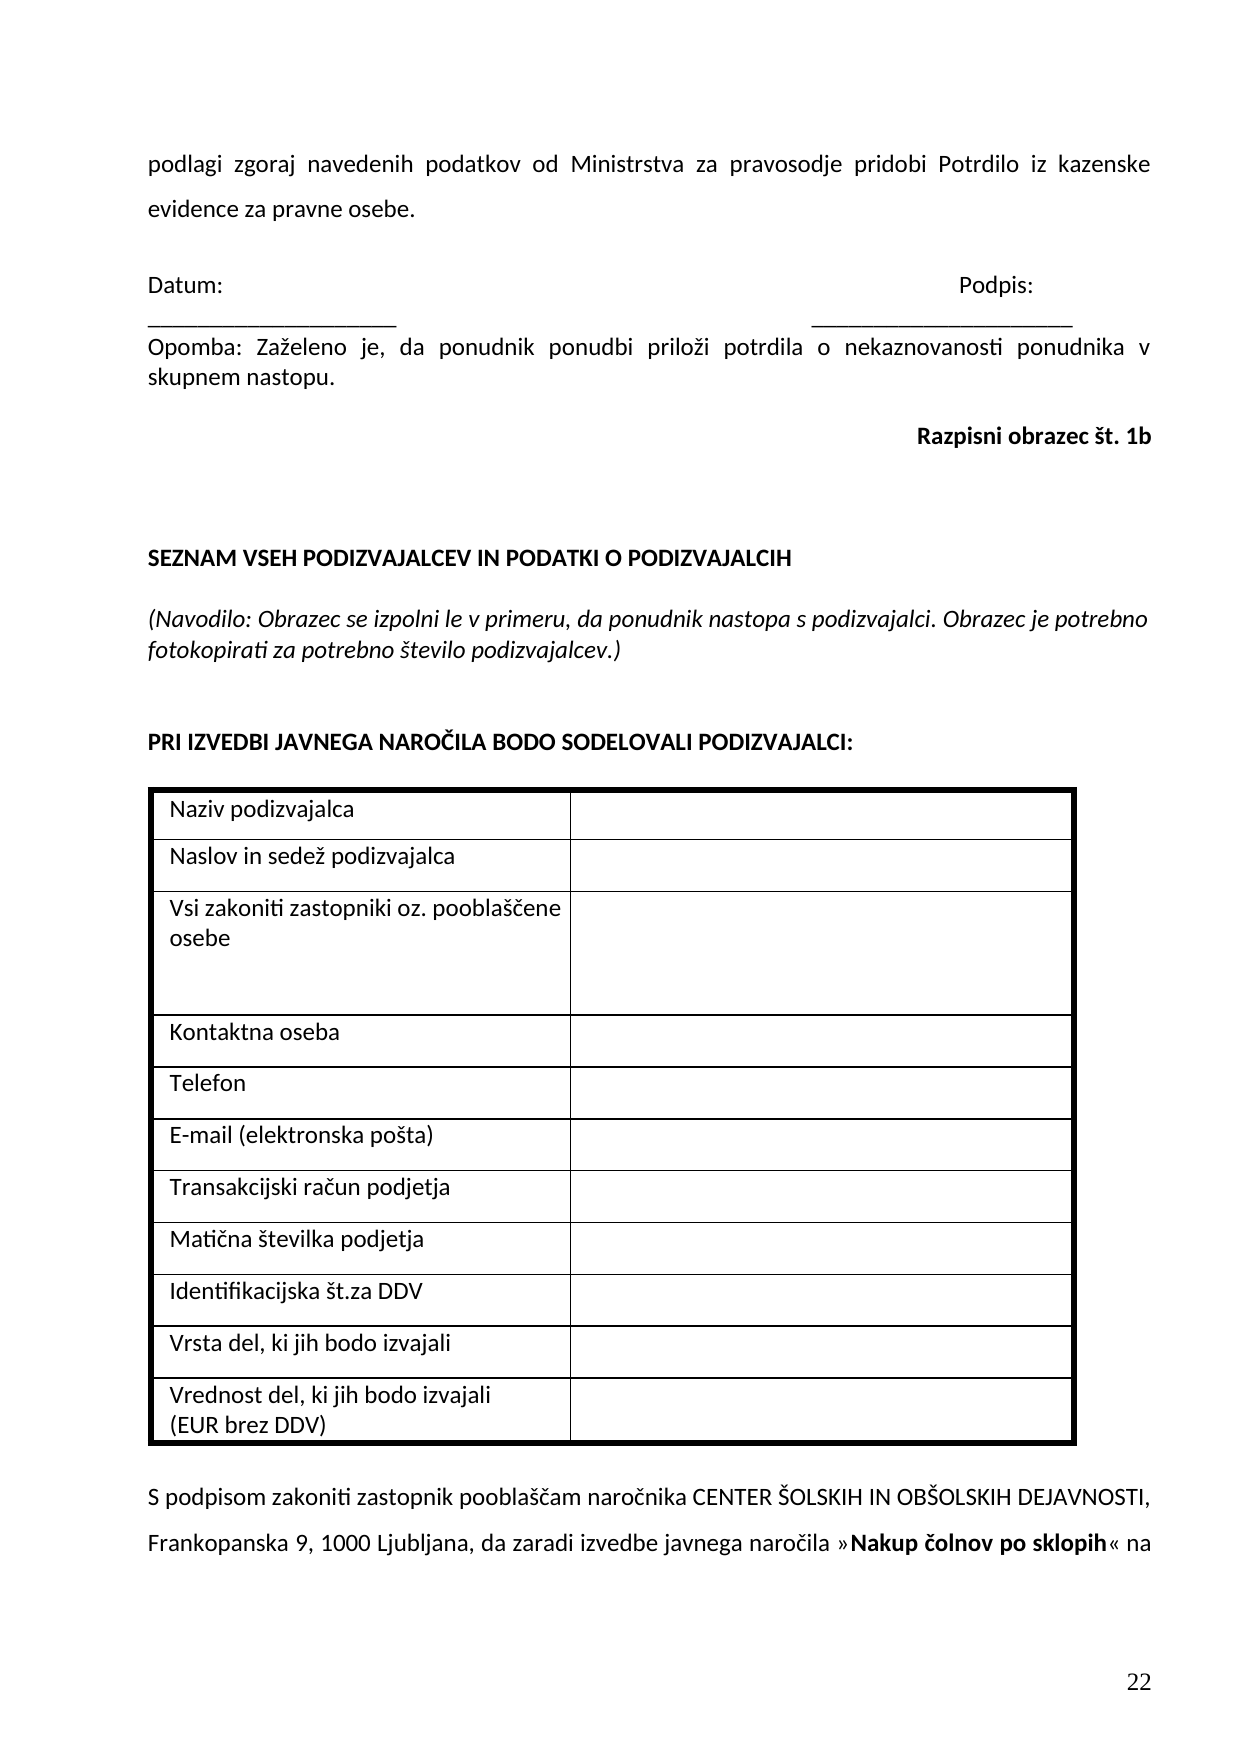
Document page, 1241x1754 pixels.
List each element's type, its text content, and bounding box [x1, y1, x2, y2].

table_cell Vsi zakoniti zastopniki oz. pooblaščene osebe [154, 892, 570, 1014]
text ____________________ _____________________ [148, 300, 1152, 331]
table_cell Vrsta del, ki jih bodo izvajali [154, 1327, 570, 1377]
table_cell [571, 1120, 1071, 1170]
table_cell [571, 1068, 1071, 1118]
table_header Naziv podizvajalca [154, 793, 570, 839]
table_cell Telefon [154, 1068, 570, 1118]
table_cell [571, 1171, 1071, 1222]
subtitle Opomba: Zaželeno je, da ponudnik ponudbi priloži potrdila o nekaznovanosti ponudnika v skupnem nastopu. [148, 331, 1152, 392]
table_cell Vrednost del, ki jih bodo izvajali (EUR brez DDV) [154, 1379, 570, 1440]
table_cell Kontaktna oseba [154, 1016, 570, 1066]
table_cell [571, 1223, 1071, 1273]
table_cell Naslov in sedež podizvajalca [154, 840, 570, 891]
table_cell Transakcijski račun podjetja [154, 1171, 570, 1222]
text PRI IZVEDBI JAVNEGA NAROČILA BODO SODELOVALI PODIZVAJALCI: [148, 726, 1152, 756]
subtitle Razpisni obrazec št. 1b [148, 421, 1152, 451]
table_cell [571, 1379, 1071, 1440]
table_cell [571, 1275, 1071, 1325]
table_cell [571, 1016, 1071, 1066]
table_cell Matična številka podjetja [154, 1223, 570, 1273]
table_cell E-mail (elektronska pošta) [154, 1120, 570, 1170]
table_cell [571, 840, 1071, 891]
table_cell [571, 892, 1071, 1014]
text Datum: Podpis: [148, 270, 1152, 300]
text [148, 1481, 1152, 1557]
table_cell Identifikacijska št.za DDV [154, 1275, 570, 1325]
text SEZNAM VSEH PODIZVAJALCEV IN PODATKI O PODIZVAJALCIH [148, 543, 1152, 573]
table_header [571, 793, 1071, 839]
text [148, 148, 1152, 224]
table_cell [571, 1327, 1071, 1377]
text (Navodilo: Obrazec se izpolni le v primeru, da ponudnik nastopa s podizvajalci. Obrazec je potrebno fotokopirati za potrebno število podizvajalcev.) [148, 604, 1152, 665]
